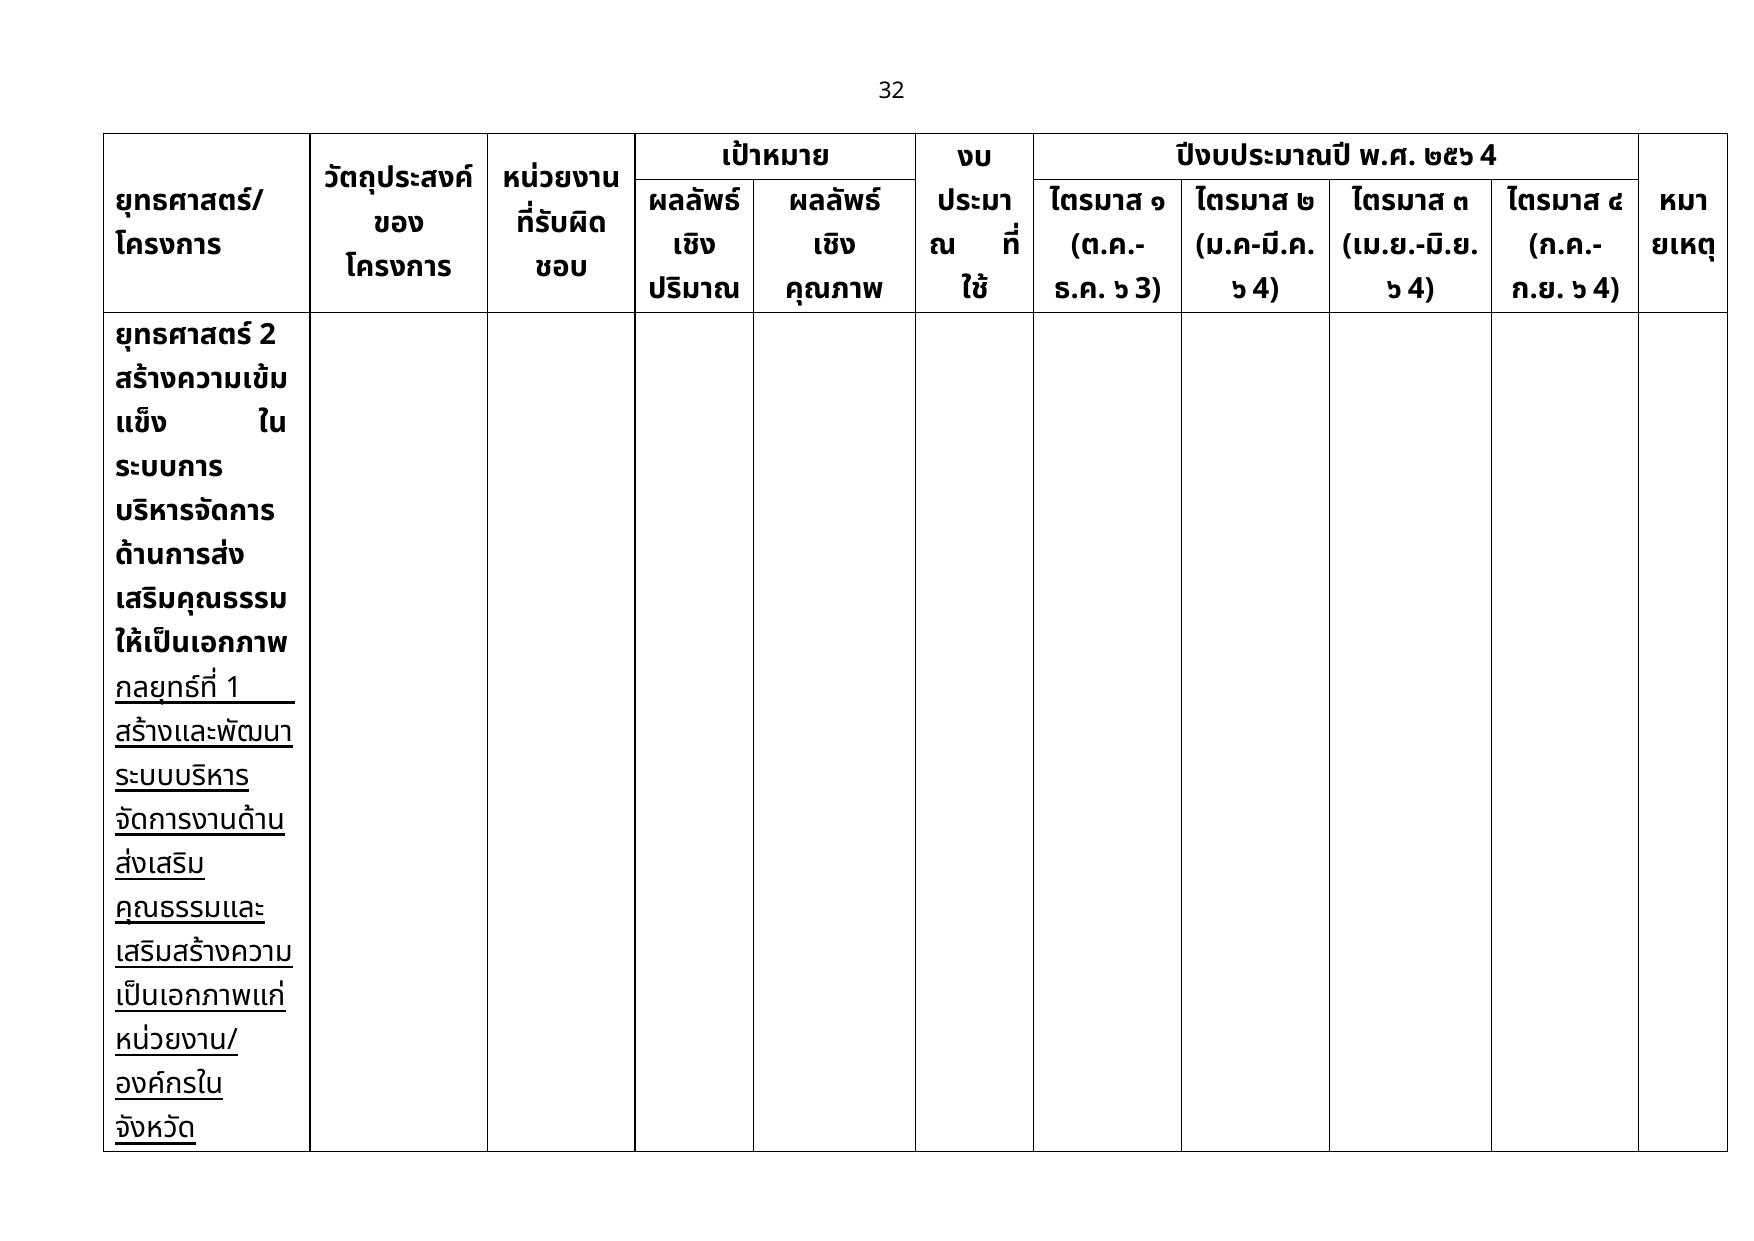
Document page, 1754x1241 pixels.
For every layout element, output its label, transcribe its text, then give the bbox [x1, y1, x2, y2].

table_header หมายเหตุ [1639, 134, 1727, 312]
table_header หน่วยงาน ที่รับผิดชอบ [488, 134, 634, 312]
table_cell ไตรมาส ๔ (ก.ค.-ก.ย. ๖4) [1492, 180, 1638, 312]
table_cell [1182, 313, 1329, 1151]
table_header วัตถุประสงค์ของโครงการ [311, 134, 487, 312]
table_cell ไตรมาส ๒ (ม.ค-มี.ค. ๖4) [1182, 180, 1329, 312]
table_cell [311, 313, 487, 1151]
table_header ปีงบประมาณปี พ.ศ. ๒๕๖4 [1034, 134, 1638, 178]
table_cell ไตรมาส ๑ (ต.ค.-ธ.ค. ๖3) [1034, 180, 1181, 312]
table_header ยุทธศาสตร์/โครงการ [104, 134, 309, 312]
table_cell ยุทธศาสตร์ 2 สร้างความเข้มแข็ง ในระบบการบริหารจัดการด้านการส่งเสริมคุณธรรมให้เป็นเอกภาพ กลยุทธ์ที่ 1 สร้างและพัฒนาระบบบริหารจัดการงานด้านส่งเสริมคุณธรรมและเสริมสร้างความเป็นเอกภาพแก่หน่วยงาน/องค์กรในจังหวัด [104, 313, 309, 1151]
table_cell ไตรมาส ๓ (เม.ย.-มิ.ย. ๖4) [1330, 180, 1491, 312]
table_cell [1639, 313, 1727, 1151]
table_cell ผลลัพธ์ เชิงคุณภาพ [754, 180, 915, 312]
table_header เป้าหมาย [636, 134, 915, 178]
table_cell [916, 313, 1033, 1151]
table_header งบประมาณ ที่ใช้ [916, 134, 1033, 312]
table_cell [1330, 313, 1491, 1151]
table_cell [636, 313, 753, 1151]
table_cell ผลลัพธ์ เชิงปริมาณ [636, 180, 753, 312]
table_cell [1492, 313, 1638, 1151]
table_cell [488, 313, 634, 1151]
table_cell [754, 313, 915, 1151]
table_cell [1034, 313, 1181, 1151]
